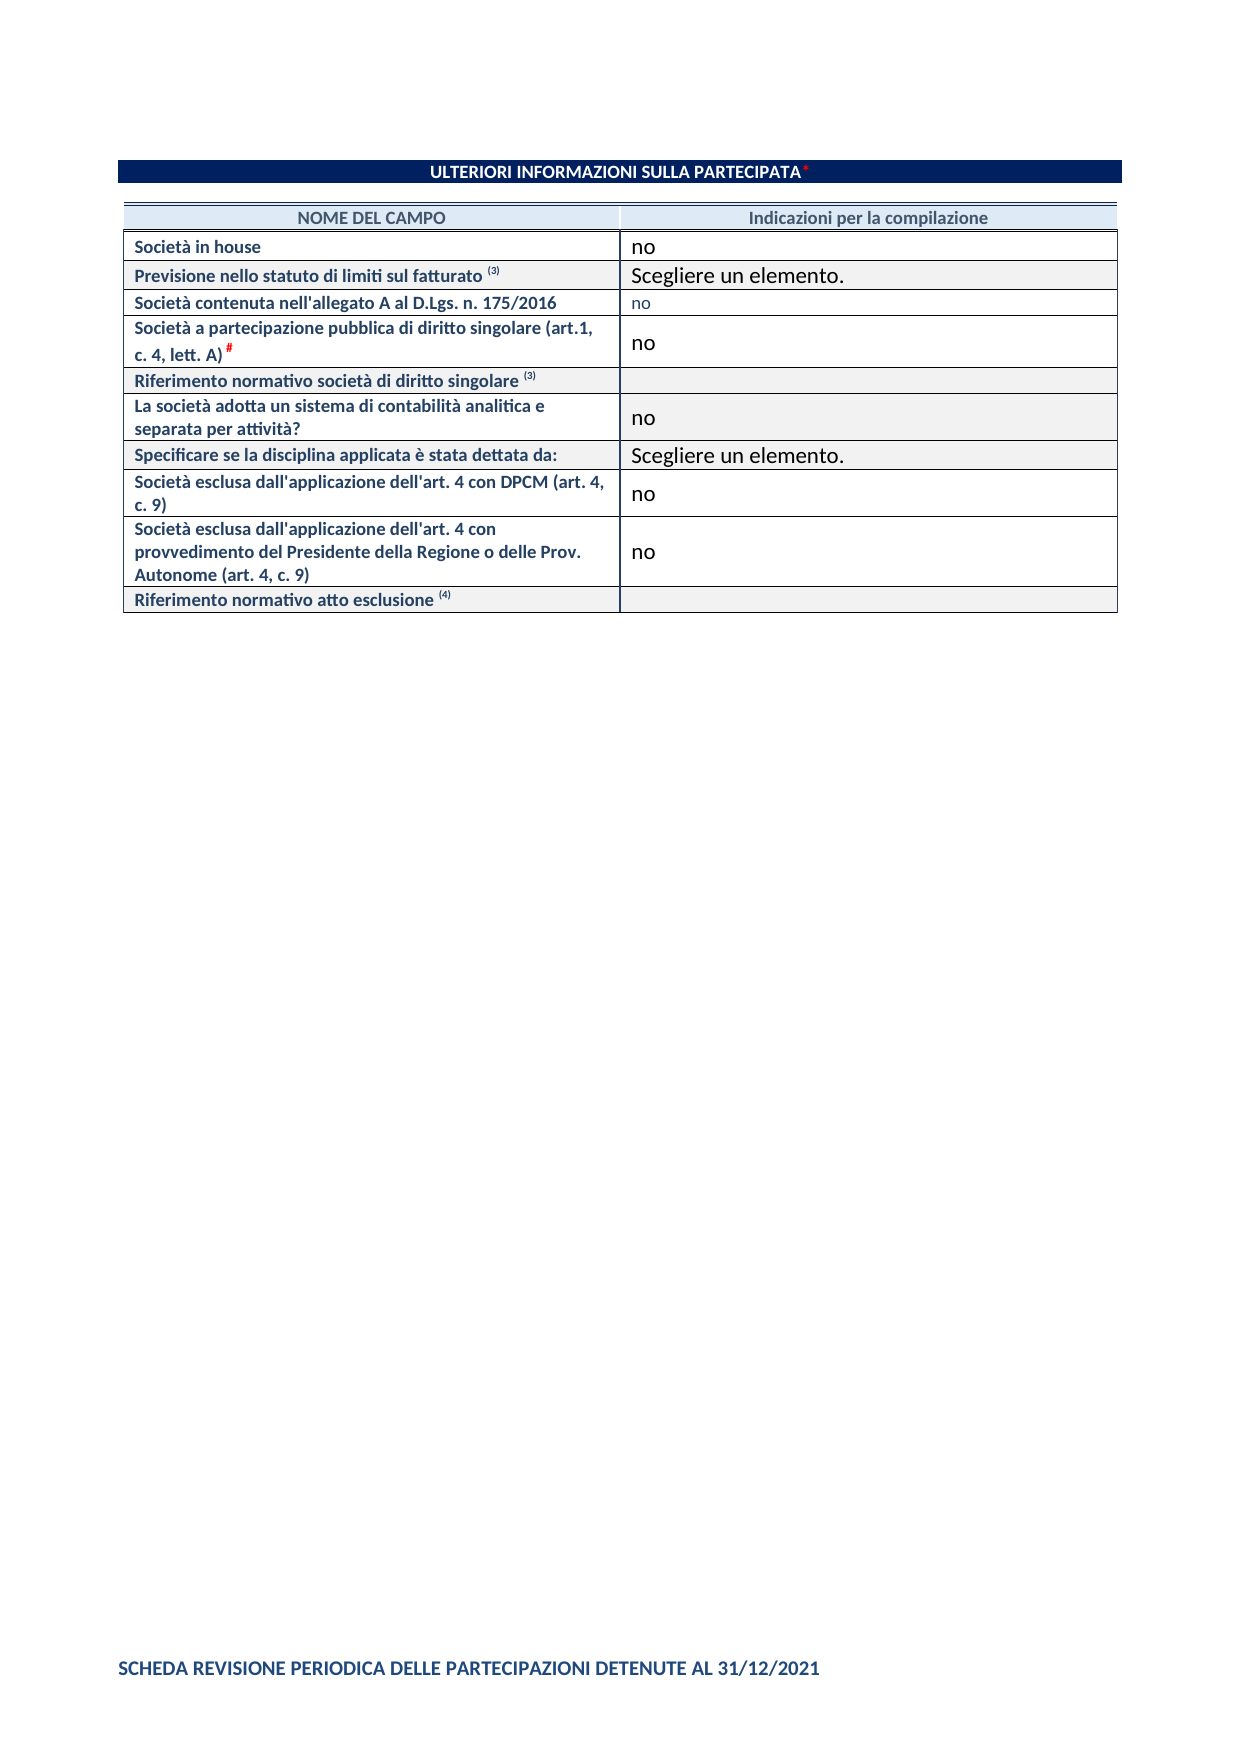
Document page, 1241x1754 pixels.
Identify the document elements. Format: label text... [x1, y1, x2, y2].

table_cell [621, 587, 1117, 612]
text ULTERIORI INFORMAZIONI SULLA PARTECIPATA* [118, 160, 1122, 183]
table_cell Riferimento normativo società di diritto singolare (3) [124, 368, 619, 393]
table_cell Specificare se la disciplina applicata è stata dettata da: [124, 441, 619, 469]
table_cell La società adotta un sistema di contabilità analitica e separata per attività? [124, 394, 619, 440]
table_cell Società a partecipazione pubblica di diritto singolare (art.1, c. 4, lett. A) # [124, 316, 619, 367]
table_cell Società contenuta nell'allegato A al D.Lgs. n. 175/2016 [124, 290, 619, 315]
table_cell Previsione nello statuto di limiti sul fatturato (3) [124, 261, 619, 289]
table_cell Società esclusa dall'applicazione dell'art. 4 con DPCM (art. 4, c. 9) [124, 470, 619, 516]
table_header NOME DEL CAMPO [124, 206, 619, 229]
table_cell no [621, 290, 1117, 315]
table_cell Società in house [124, 232, 619, 260]
table_cell Riferimento normativo atto esclusione (4) [124, 587, 619, 612]
table_cell [621, 368, 1117, 393]
table_cell Società esclusa dall'applicazione dell'art. 4 con provvedimento del Presidente della Regione o delle Prov. Autonome (art. 4, c. 9) [124, 517, 619, 586]
table_header Indicazioni per la compilazione [621, 206, 1117, 229]
